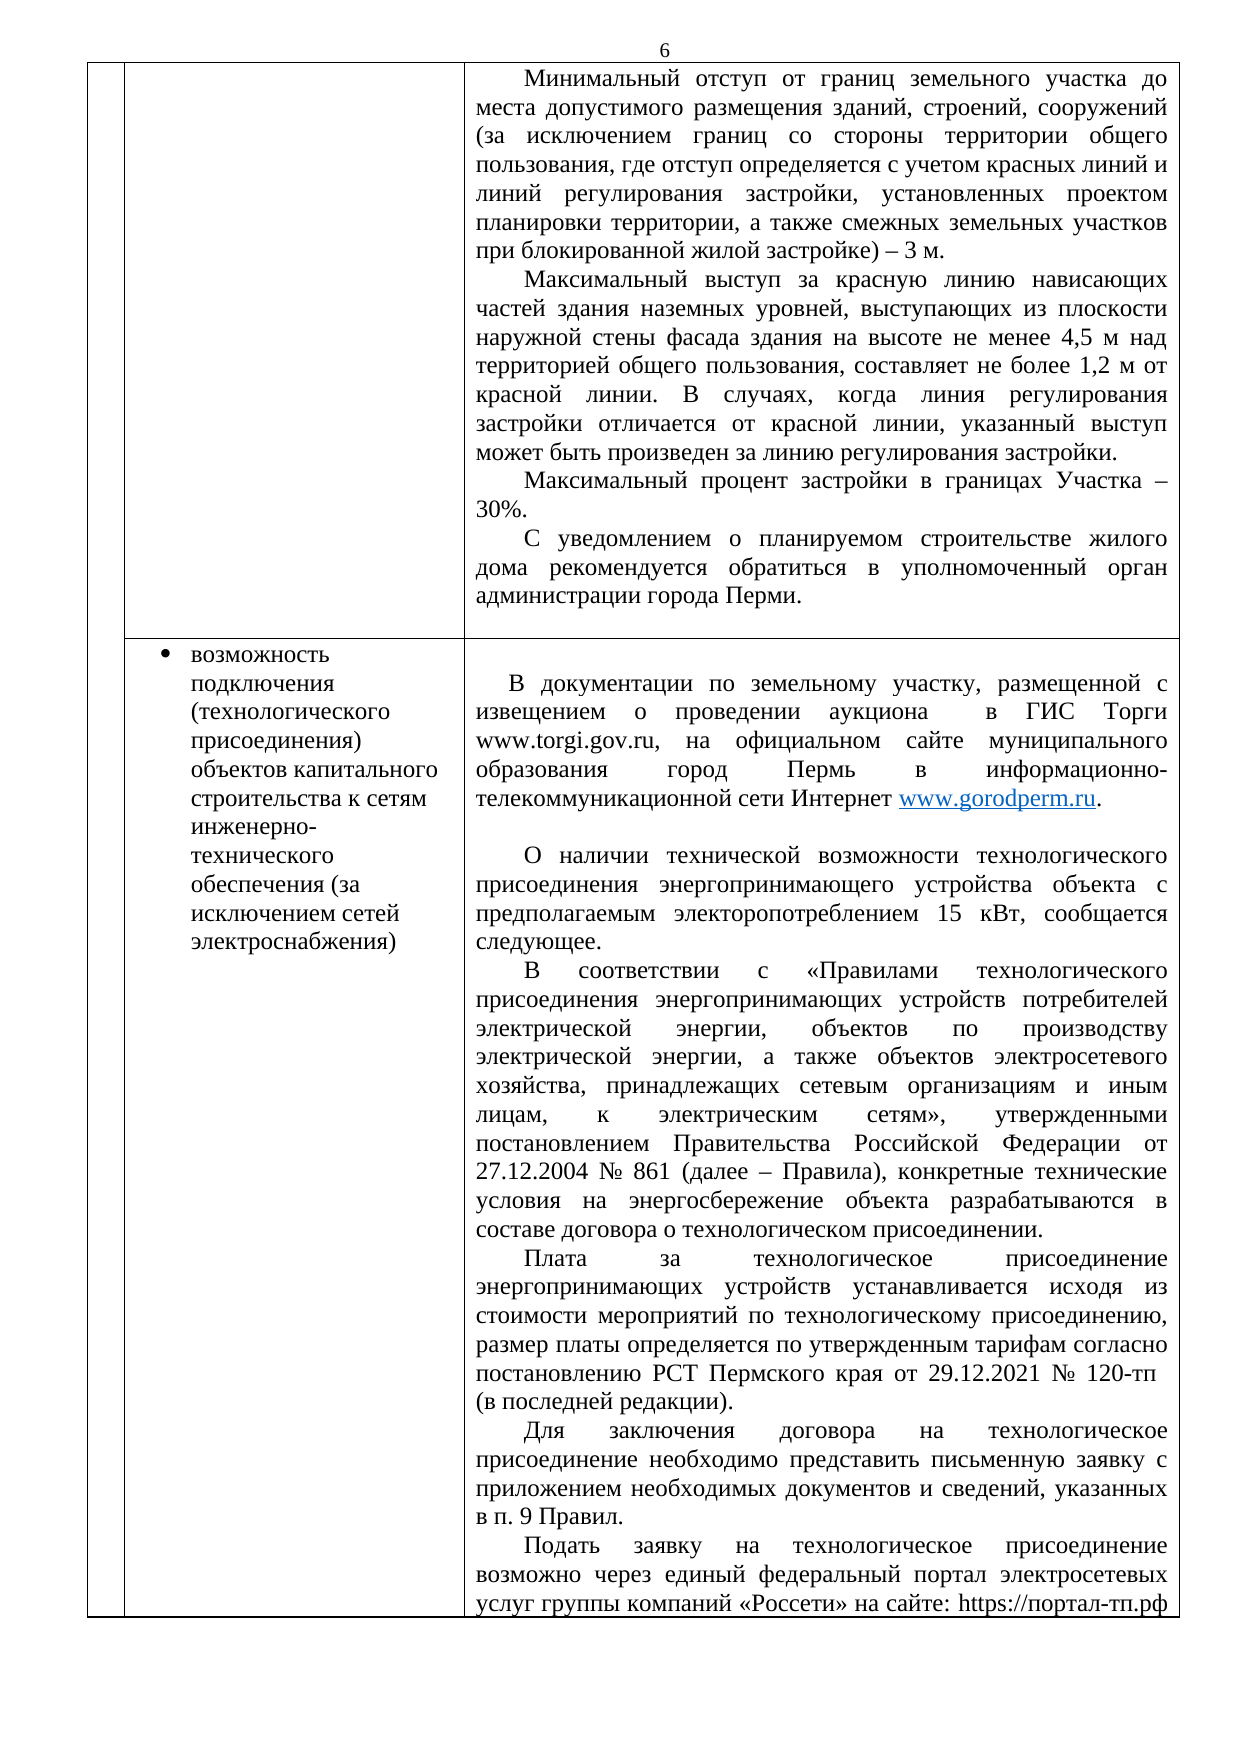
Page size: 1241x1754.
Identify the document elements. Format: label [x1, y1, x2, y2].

table_cell [125, 639, 464, 1616]
table_cell [125, 63, 464, 638]
table_cell [465, 63, 1179, 638]
table_cell [465, 639, 1179, 1616]
